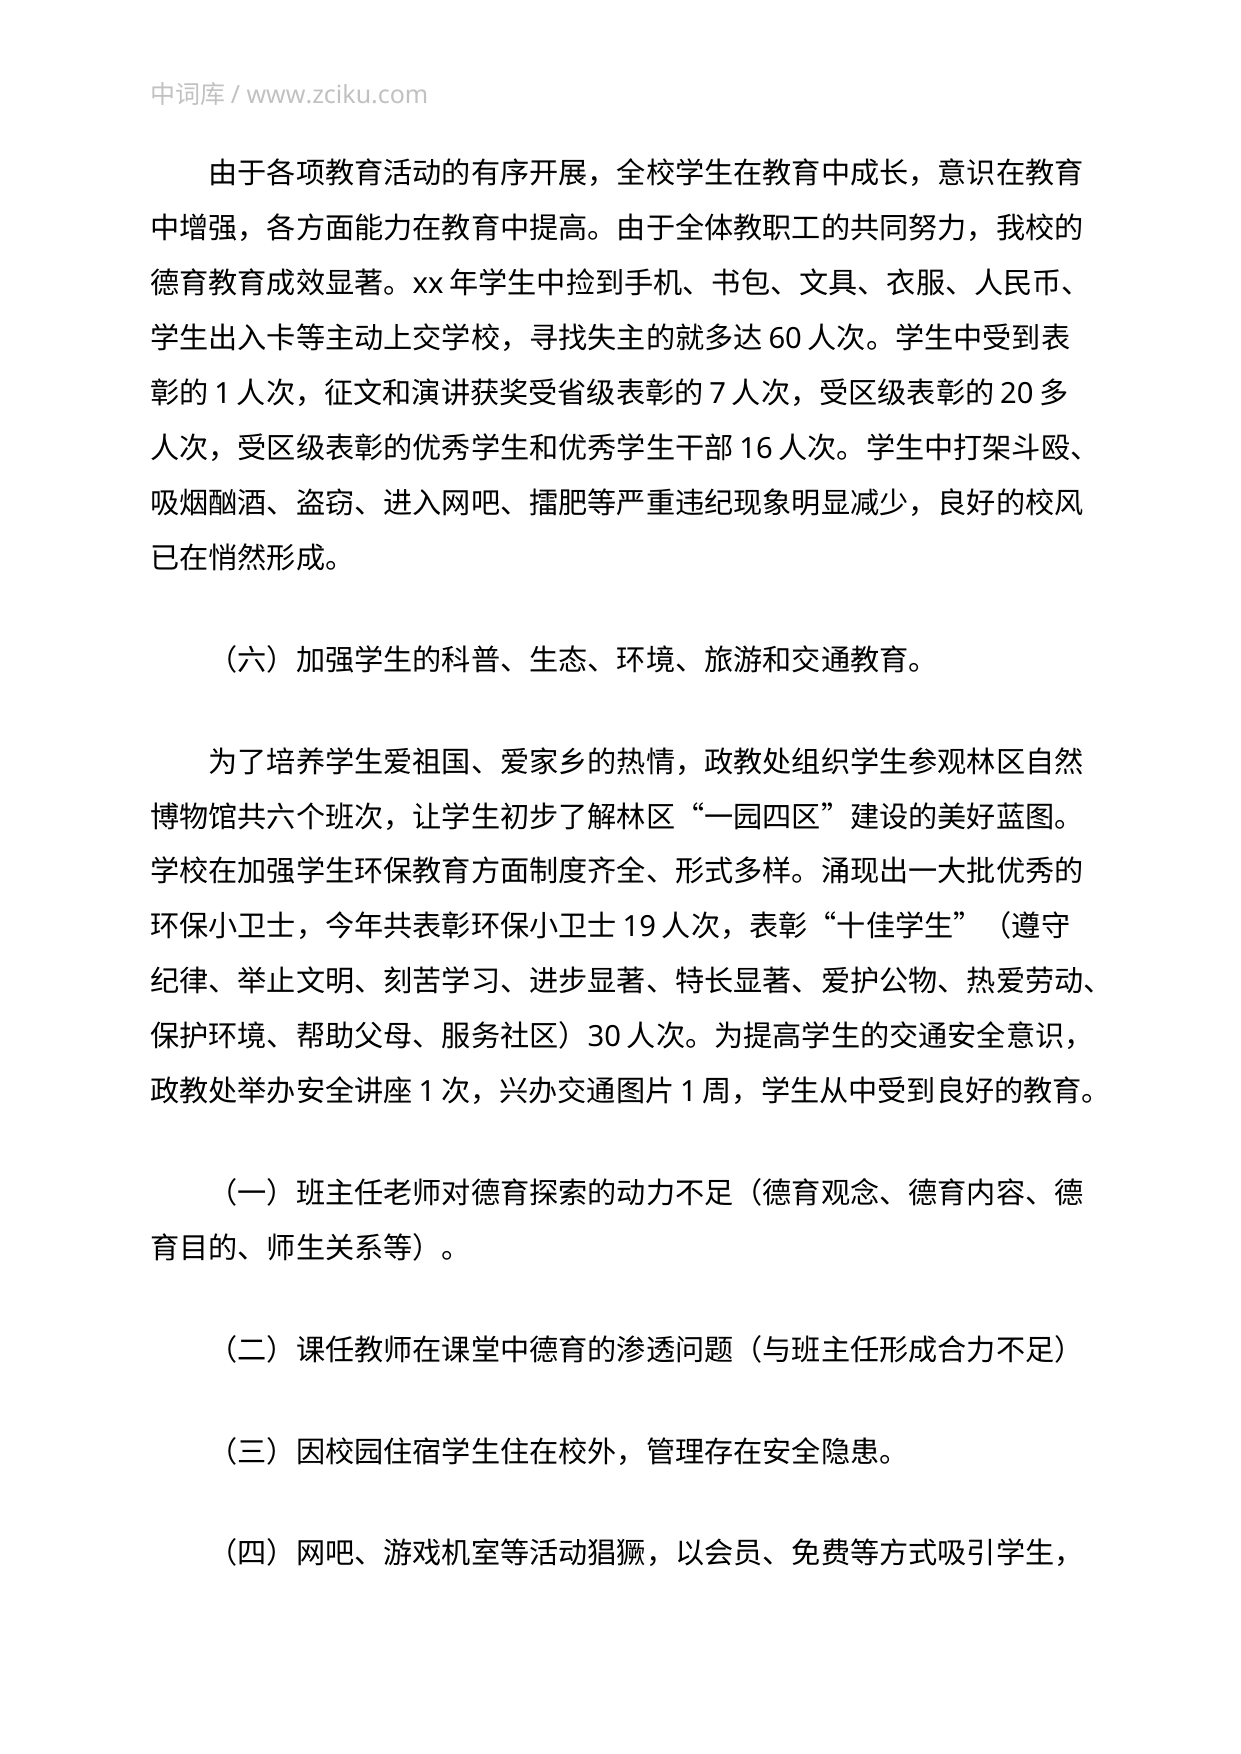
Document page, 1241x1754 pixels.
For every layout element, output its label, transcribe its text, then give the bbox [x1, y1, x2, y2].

text 由于各项教育活动的有序开展，全校学生在教育中成长，意识在教育中增强，各方面能力在教育中提高。由于全体教职工的共同努力，我校的德育教育成效显著。xx年学生中捡到手机、书包、文具、衣服、人民币、学生出入卡等主动上交学校，寻找失主的就多达60人次。学生中受到表彰的1人次，征文和演讲获奖受省级表彰的7人次，受区级表彰的20多人次，受区级表彰的优秀学生和优秀学生干部16人次。学生中打架斗殴、吸烟酗酒、盗窃、进入网吧、擂肥等严重违纪现象明显减少，良好的校风已在悄然形成。 [150, 150, 1090, 577]
text （六）加强学生的科普、生态、环境、旅游和交通教育。 [150, 636, 1090, 679]
text （三）因校园住宿学生住在校外，管理存在安全隐患。 [150, 1428, 1090, 1471]
text （一）班主任老师对德育探索的动力不足（德育观念、德育内容、德育目的、师生关系等）。 [150, 1170, 1090, 1267]
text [150, 1530, 1090, 1572]
text （二）课任教师在课堂中德育的渗透问题（与班主任形成合力不足） [150, 1326, 1090, 1369]
text 为了培养学生爱祖国、爱家乡的热情，政教处组织学生参观林区自然博物馆共六个班次，让学生初步了解林区“一园四区”建设的美好蓝图。学校在加强学生环保教育方面制度齐全、形式多样。涌现出一大批优秀的环保小卫士，今年共表彰环保小卫士19人次，表彰“十佳学生”（遵守纪律、举止文明、刻苦学习、进步显著、特长显著、爱护公物、热爱劳动、保护环境、帮助父母、服务社区）30人次。为提高学生的交通安全意识，政教处举办安全讲座1次，兴办交通图片1周，学生从中受到良好的教育。 [150, 738, 1090, 1110]
